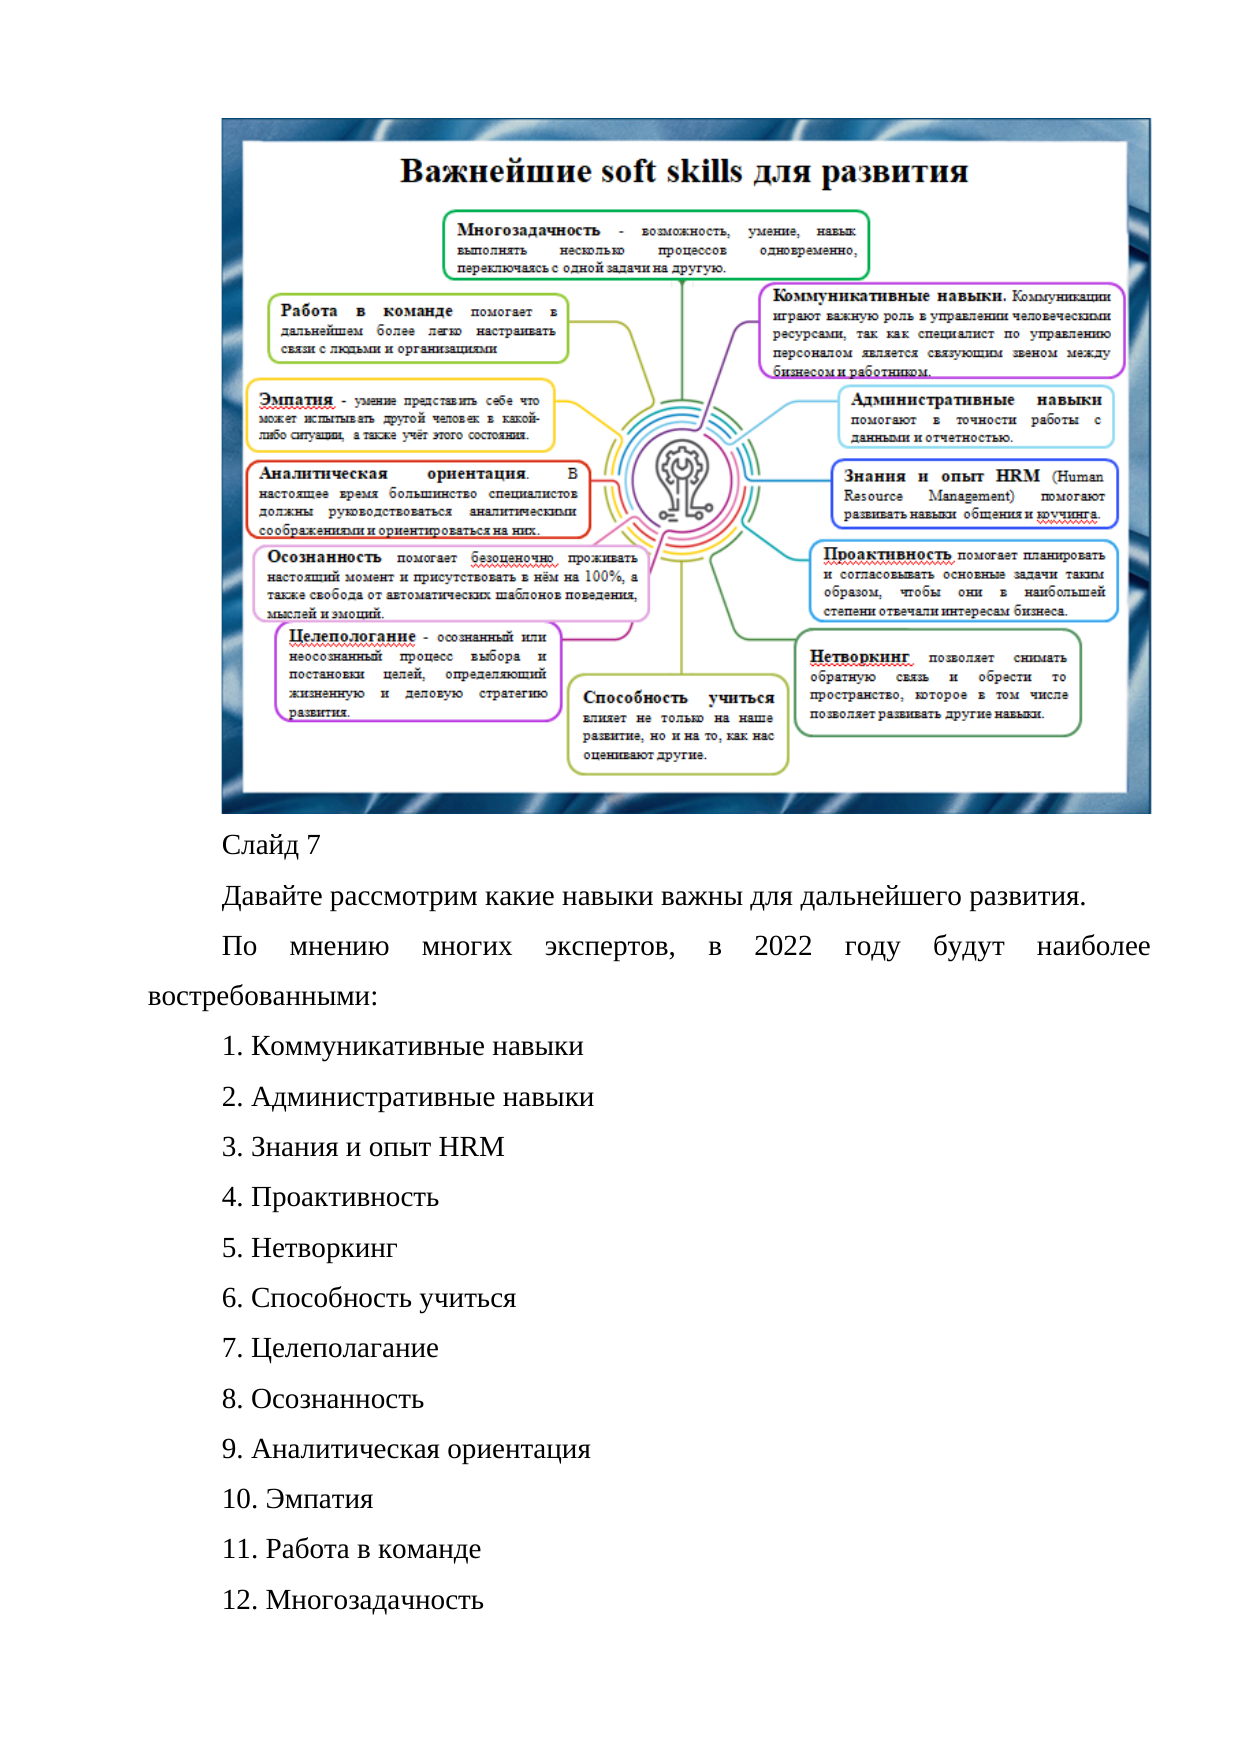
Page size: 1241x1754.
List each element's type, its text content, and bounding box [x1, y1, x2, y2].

text 10. Эмпатия [148, 1481, 1152, 1515]
text По мнению многих экспертов, в 2022 году будут наиболее востребованными: [148, 928, 1152, 1012]
text Давайте рассмотрим какие навыки важны для дальнейшего развития. [148, 878, 1152, 911]
text 3. Знания и опыт HRM [148, 1129, 1152, 1163]
text 12. Многозадачность [148, 1582, 1152, 1616]
text 2. Административные навыки [148, 1079, 1152, 1112]
text 8. Осознанность [148, 1381, 1152, 1414]
text 4. Проактивность [148, 1179, 1152, 1213]
text 7. Целеполагание [148, 1330, 1152, 1364]
text 9. Аналитическая ориентация [148, 1431, 1152, 1464]
text 11. Работа в команде [148, 1532, 1152, 1565]
picture [221, 118, 1152, 814]
text 1. Коммуникативные навыки [148, 1028, 1152, 1062]
text Слайд 7 [148, 827, 1152, 861]
text 6. Способность учиться [148, 1280, 1152, 1314]
text 5. Нетворкинг [148, 1230, 1152, 1263]
